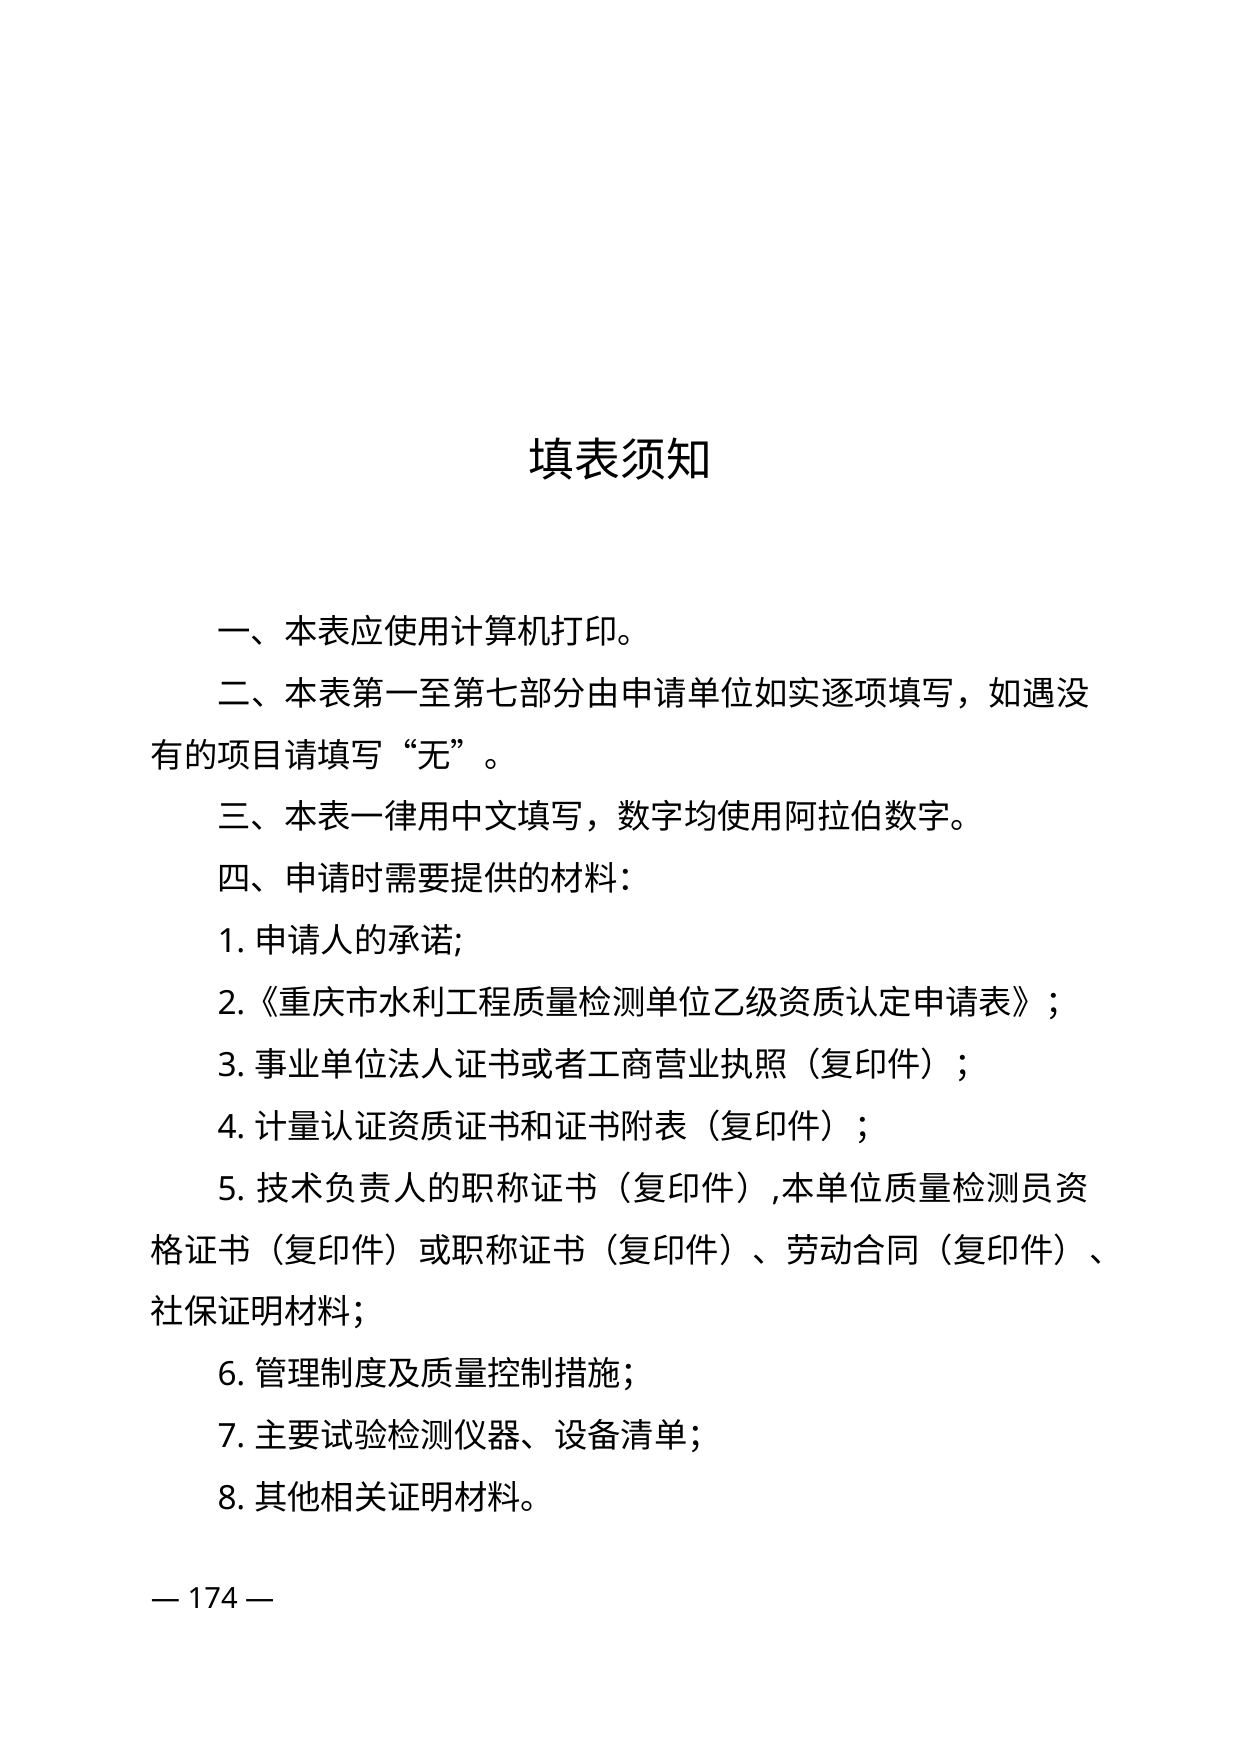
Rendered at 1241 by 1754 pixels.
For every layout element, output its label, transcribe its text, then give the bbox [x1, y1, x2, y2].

text 3. 事业单位法人证书或者工商营业执照（复印件）； [151, 1027, 1089, 1089]
text 1. 申请人的承诺; [151, 903, 1089, 965]
text 4. 计量认证资质证书和证书附表（复印件）； [151, 1089, 1089, 1151]
text 2.《重庆市水利工程质量检测单位乙级资质认定申请表》； [151, 965, 1089, 1027]
text 一、本表应使用计算机打印。 [151, 594, 1089, 656]
text 5. 技术负责人的职称证书（复印件）,本单位质量检测员资格证书（复印件）或职称证书（复印件）、劳动合同（复印件）、社保证明材料； [151, 1151, 1089, 1336]
text 6. 管理制度及质量控制措施； [151, 1336, 1089, 1398]
text 四、申请时需要提供的材料： [151, 841, 1089, 903]
text 7. 主要试验检测仪器、设备清单； [151, 1398, 1089, 1460]
text 三、本表一律用中文填写，数字均使用阿拉伯数字。 [151, 779, 1089, 841]
text 8. 其他相关证明材料。 [151, 1460, 1089, 1522]
text 填表须知 [151, 411, 1089, 502]
text 二、本表第一至第七部分由申请单位如实逐项填写，如遇没有的项目请填写“无”。 [151, 656, 1089, 779]
